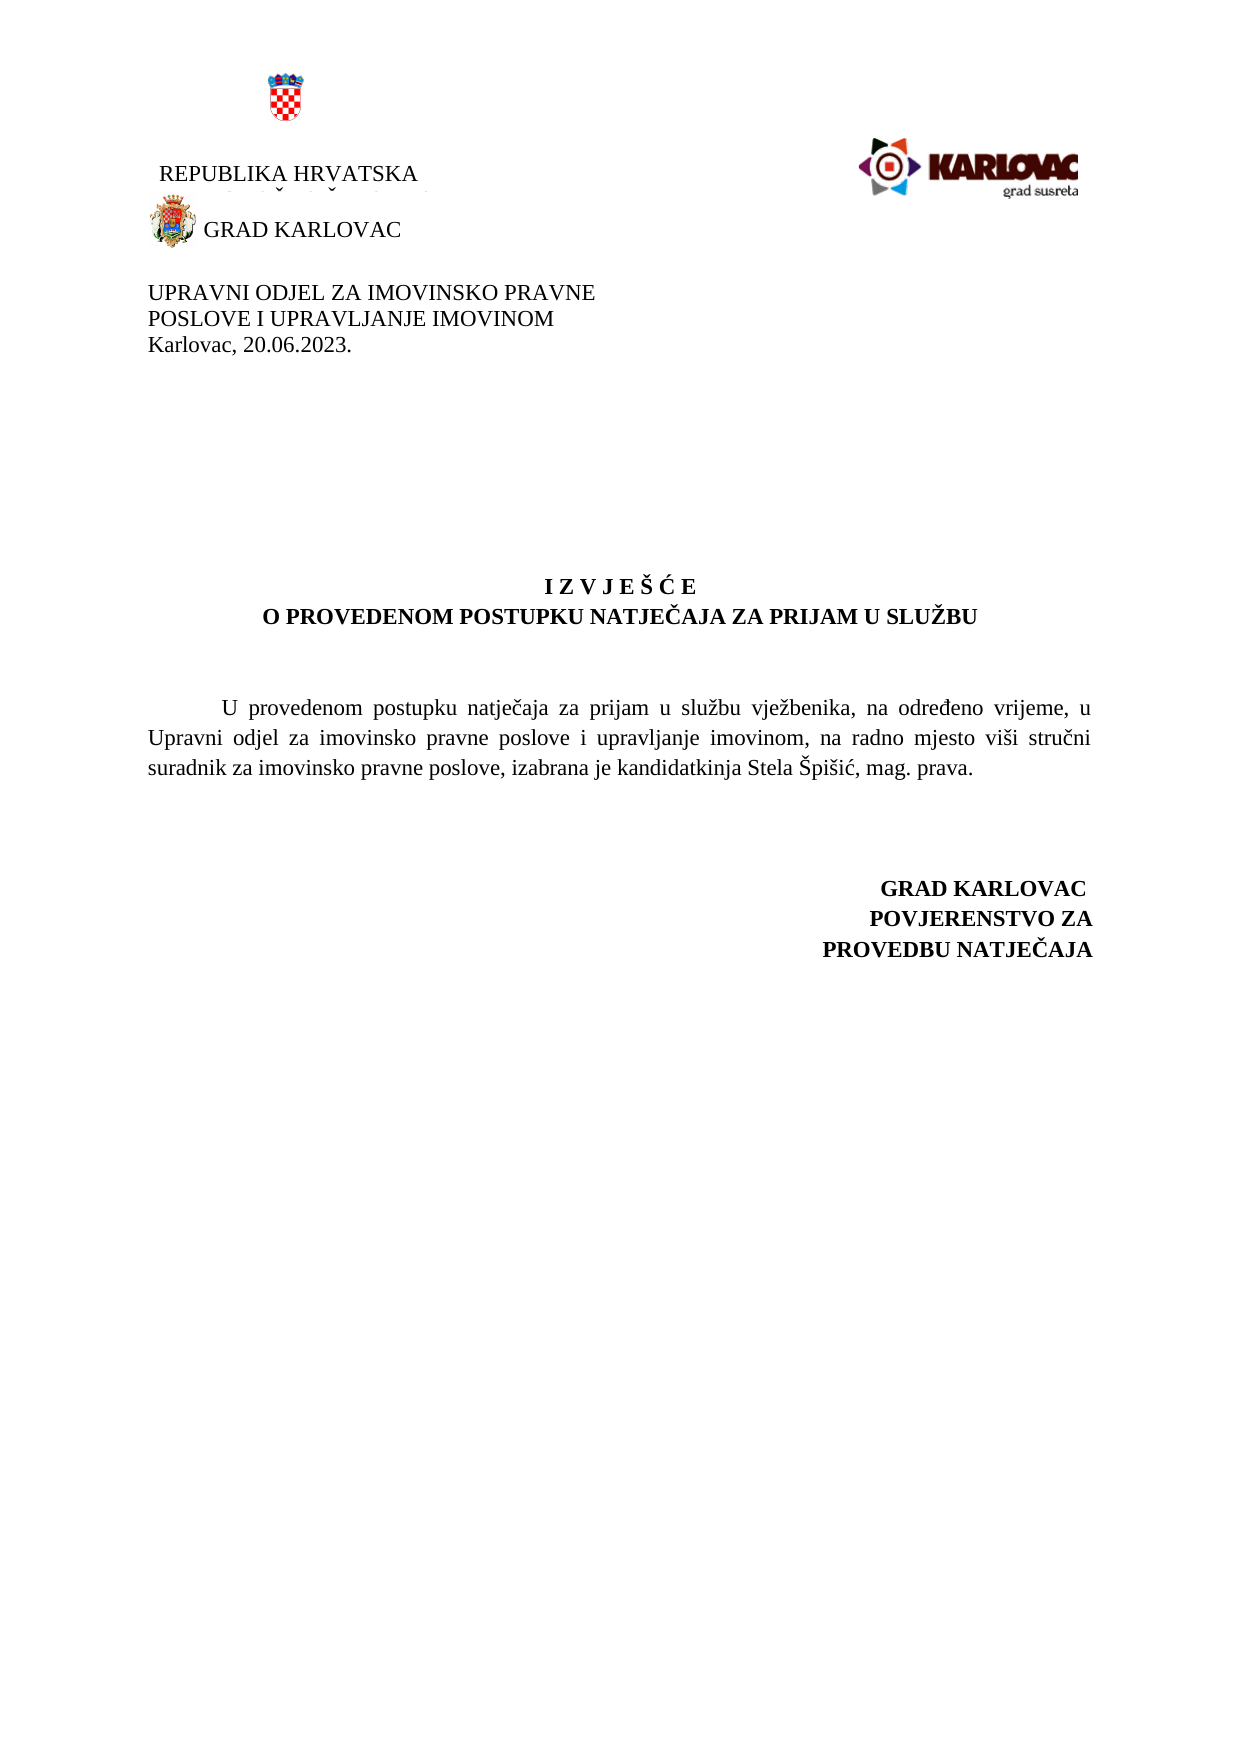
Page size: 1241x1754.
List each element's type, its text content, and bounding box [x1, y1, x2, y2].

text GRAD KARLOVAC [811, 875, 1093, 902]
picture [858, 138, 1078, 199]
picture [147, 191, 198, 248]
text O PROVEDENOM POSTUPKU NATJEČAJA ZA PRIJAM U SLUŽBU [148, 603, 1093, 630]
text Karlovac, 20.06.2023. [148, 331, 1093, 358]
text UPRAVNI ODJEL ZA IMOVINSKO PRAVNE [148, 279, 1093, 305]
text POSLOVE I UPRAVLJANJE IMOVINOM [148, 305, 1093, 331]
picture [267, 73, 304, 121]
text U provedenom postupku natječaja za prijam u službu vježbenika, na određeno vrijeme, u Upravni odjel za imovinsko pravne poslove i upravljanje imovinom, na radno mjesto viši stručni suradnik za imovinsko pravne poslove, izabrana je kandidatkinja Stela Špišić, mag. prava. [148, 694, 1093, 781]
text POVJERENSTVO ZA [516, 905, 1093, 932]
text PROVEDBU NATJEČAJA [516, 936, 1093, 962]
text I Z V J E Š Ć E [148, 573, 1093, 599]
